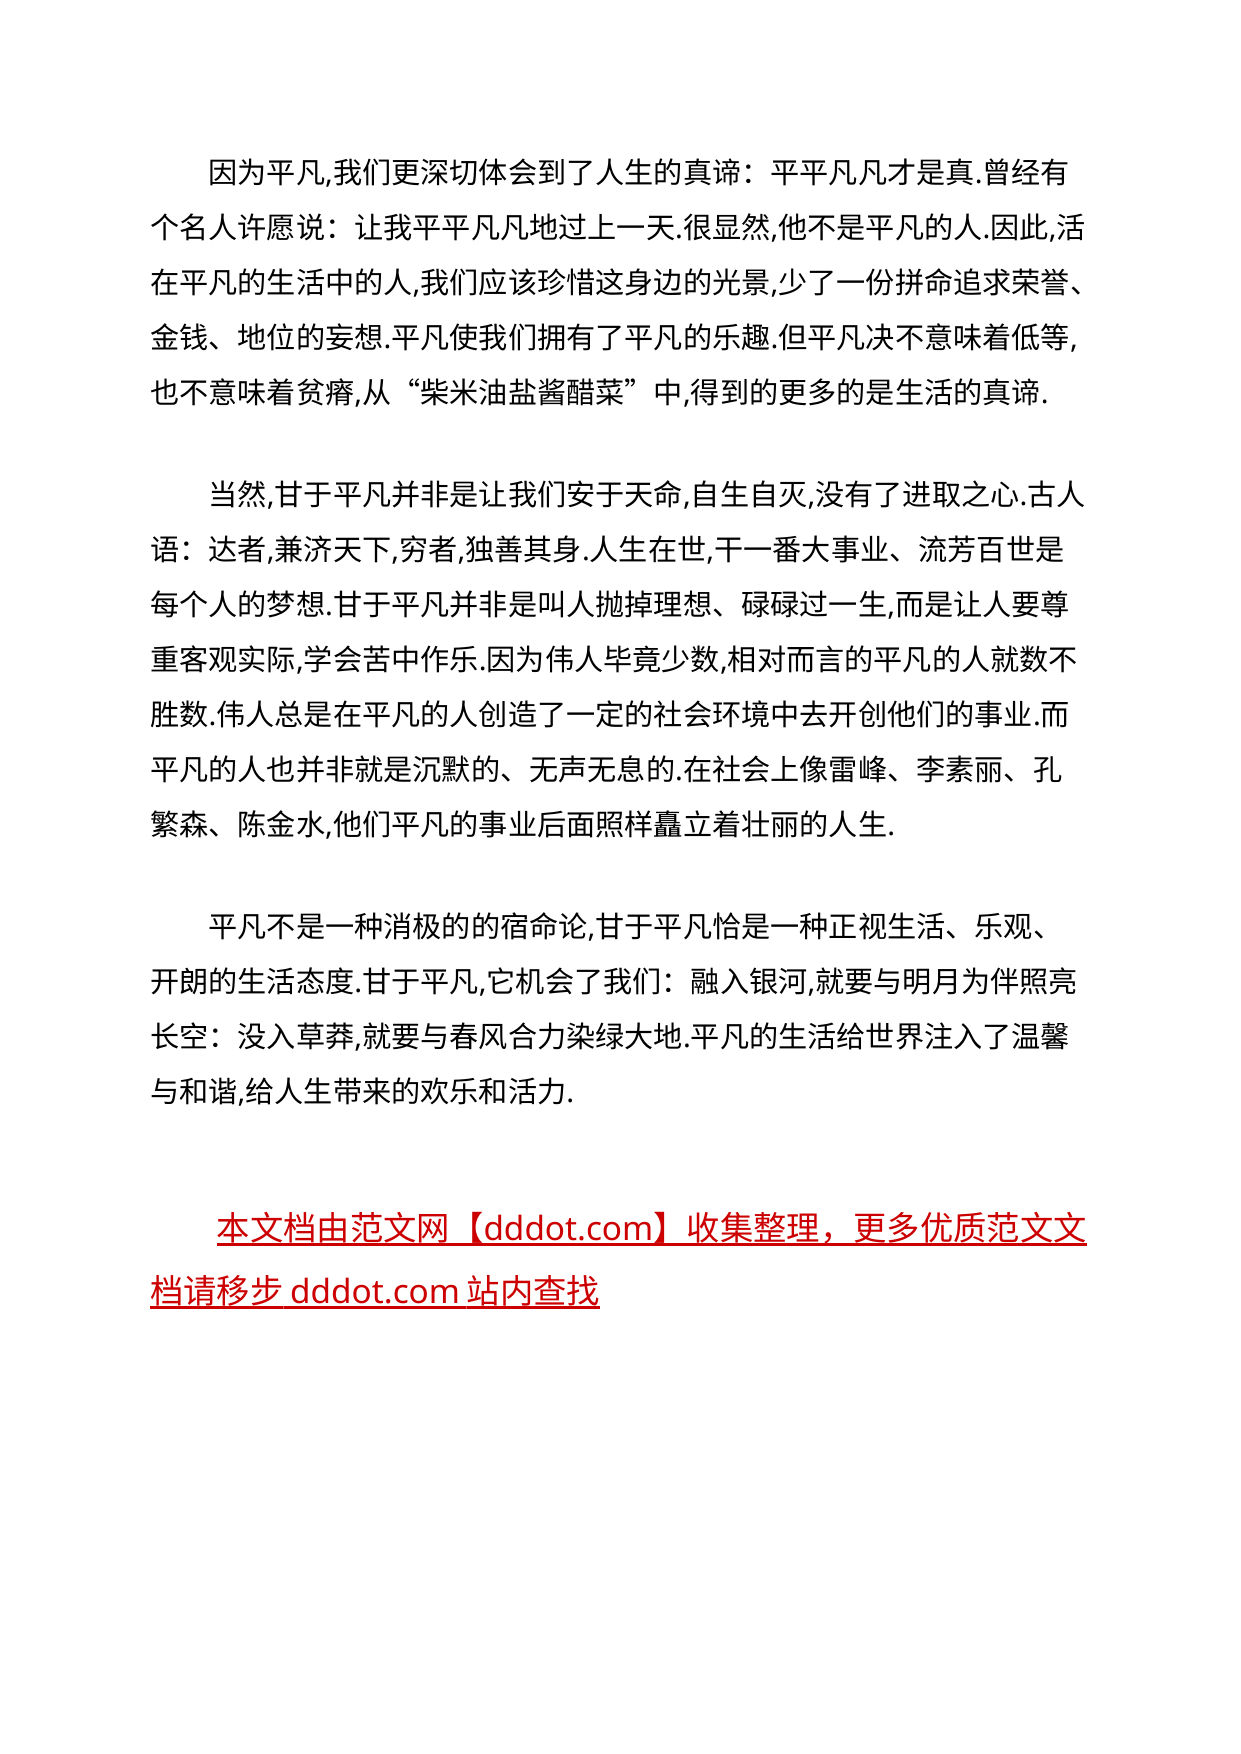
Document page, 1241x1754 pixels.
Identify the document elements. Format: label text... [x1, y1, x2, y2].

text 因为平凡,我们更深切体会到了人生的真谛：平平凡凡才是真.曾经有个名人许愿说：让我平平凡凡地过上一天.很显然,他不是平凡的人.因此,活在平凡的生活中的人,我们应该珍惜这身边的光景,少了一份拼命追求荣誉、金钱、地位的妄想.平凡使我们拥有了平凡的乐趣.但平凡决不意味着低等,也不意味着贫瘠,从“柴米油盐酱醋菜”中,得到的更多的是生活的真谛. [150, 150, 1090, 412]
text 平凡不是一种消极的的宿命论,甘于平凡恰是一种正视生活、乐观、开朗的生活态度.甘于平凡,它机会了我们：融入银河,就要与明月为伴照亮长空：没入草莽,就要与春风合力染绿大地.平凡的生活给世界注入了温馨与和谐,给人生带来的欢乐和活力. [150, 904, 1090, 1111]
text 当然,甘于平凡并非是让我们安于天命,自生自灭,没有了进取之心.古人语：达者,兼济天下,穷者,独善其身.人生在世,干一番大事业、流芳百世是每个人的梦想.甘于平凡并非是叫人抛掉理想、碌碌过一生,而是让人要尊重客观实际,学会苦中作乐.因为伟人毕竟少数,相对而言的平凡的人就数不胜数.伟人总是在平凡的人创造了一定的社会环境中去开创他们的事业.而平凡的人也并非就是沉默的、无声无息的.在社会上像雷峰、李素丽、孔繁森、陈金水,他们平凡的事业后面照样矗立着壮丽的人生. [150, 472, 1090, 844]
text 本文档由范文网【dddot.com】收集整理，更多优质范文文档请移步dddot.com站内查找 [150, 1202, 1090, 1313]
